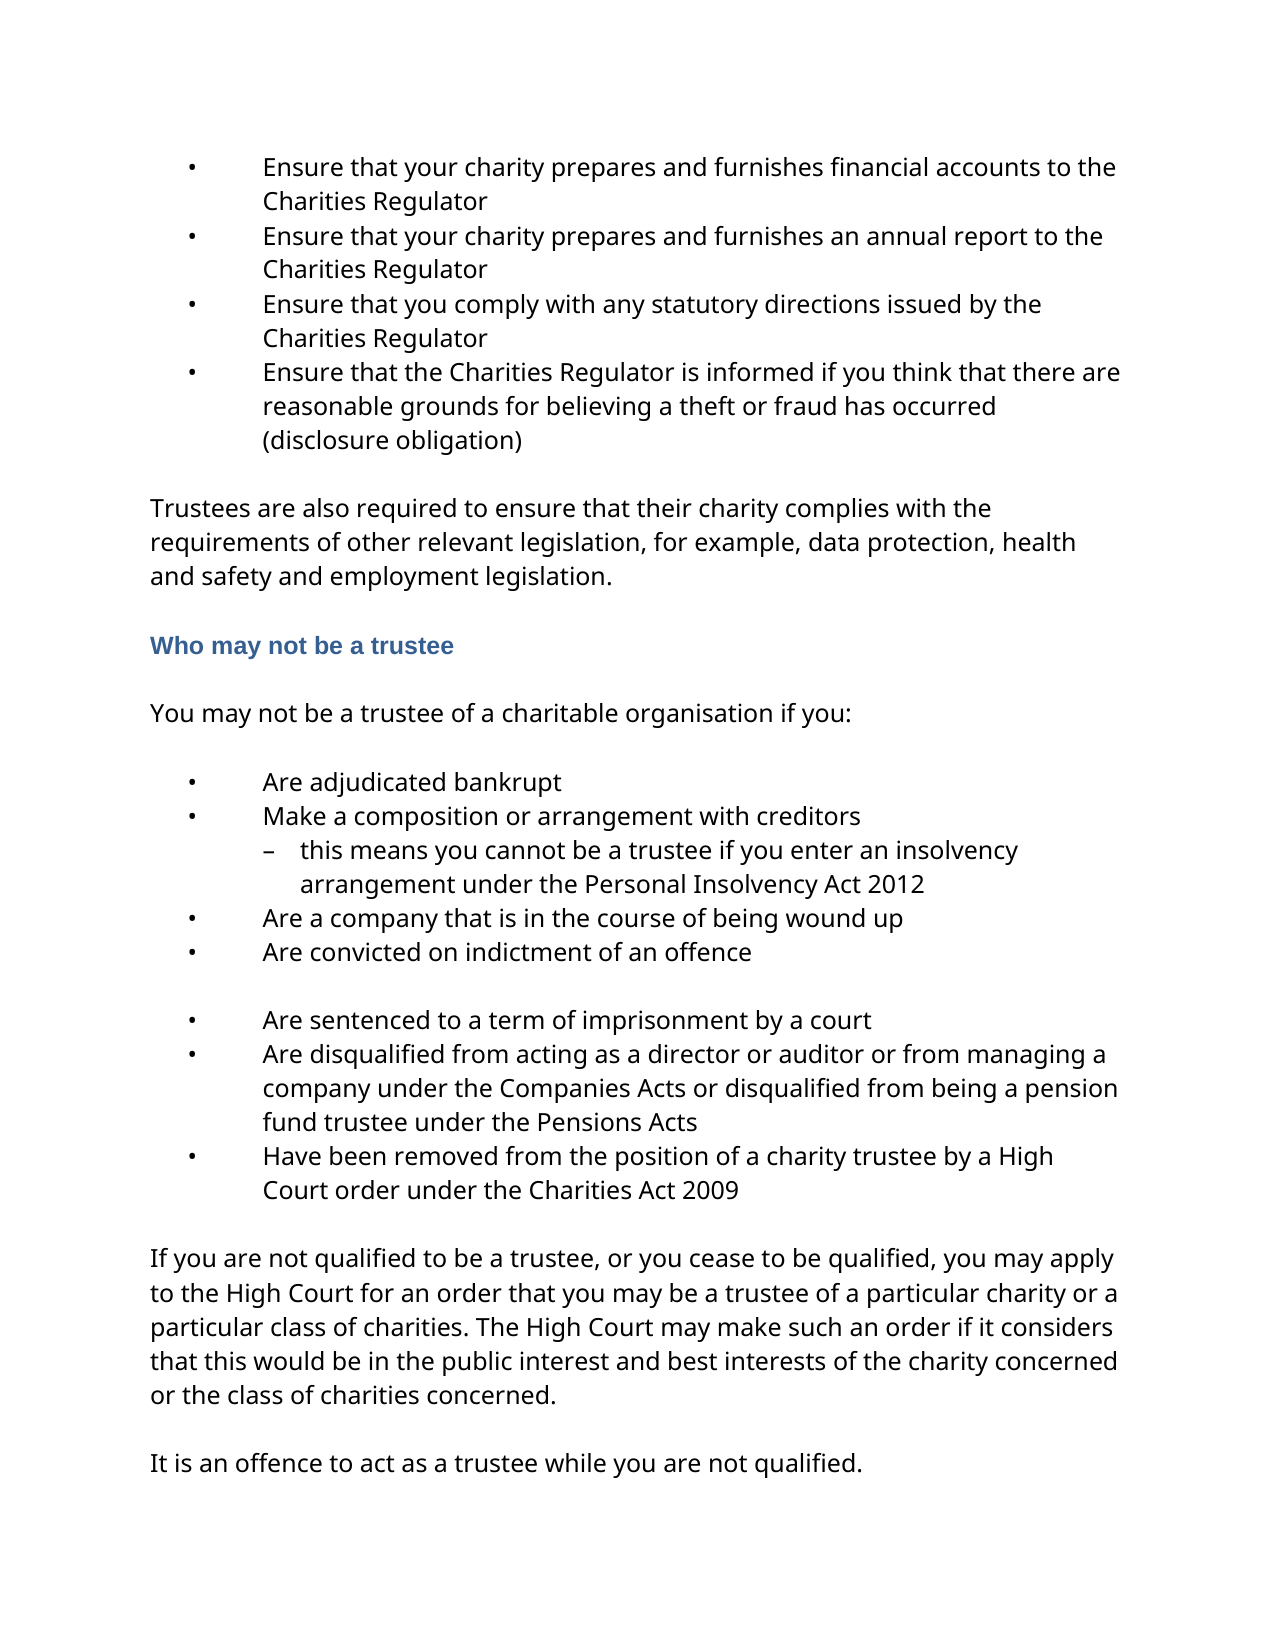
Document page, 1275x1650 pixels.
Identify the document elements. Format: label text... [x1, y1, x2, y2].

list Are adjudicated bankrupt [187, 764, 1125, 798]
list Ensure that your charity prepares and furnishes financial accounts to the Charities Regulator [187, 150, 1125, 218]
text Trustees are also required to ensure that their charity complies with the requirements of other relevant legislation, for example, data protection, health and safety and employment legislation. [150, 491, 1125, 593]
list Have been removed from the position of a charity trustee by a High Court order under the Charities Act 2009 [187, 1139, 1125, 1207]
list Are convicted on indictment of an offence [187, 934, 1125, 969]
list Ensure that the Charities Regulator is informed if you think that there are reasonable grounds for believing a theft or fraud has occurred (disclosure obligation) [187, 354, 1125, 457]
list Are sentenced to a term of imprisonment by a court [187, 1003, 1125, 1037]
subtitle Who may not be a trustee [150, 631, 1125, 660]
text You may not be a trustee of a charitable organisation if you: [150, 696, 1125, 730]
list Are a company that is in the course of being wound up [187, 901, 1125, 934]
list Ensure that you comply with any statutory directions issued by the Charities Regulator [187, 286, 1125, 354]
list Ensure that your charity prepares and furnishes an annual report to the Charities Regulator [187, 218, 1125, 286]
list Make a composition or arrangement with creditors [187, 798, 1125, 832]
text If you are not qualified to be a trustee, or you cease to be qualified, you may apply to the High Court for an order that you may be a trustee of a particular charity or a particular class of charities. The High Court may make such an order if it considers that this would be in the public interest and best interests of the charity concerned or the class of charities concerned. [150, 1241, 1125, 1411]
list Are disqualified from acting as a director or auditor or from managing a company under the Companies Acts or disqualified from being a pension fund trustee under the Pensions Acts [187, 1037, 1125, 1139]
text It is an offence to act as a trustee while you are not qualified. [150, 1446, 1125, 1479]
list this means you cannot be a trustee if you enter an insolvency arrangement under the Personal Insolvency Act 2012 [262, 832, 1125, 901]
